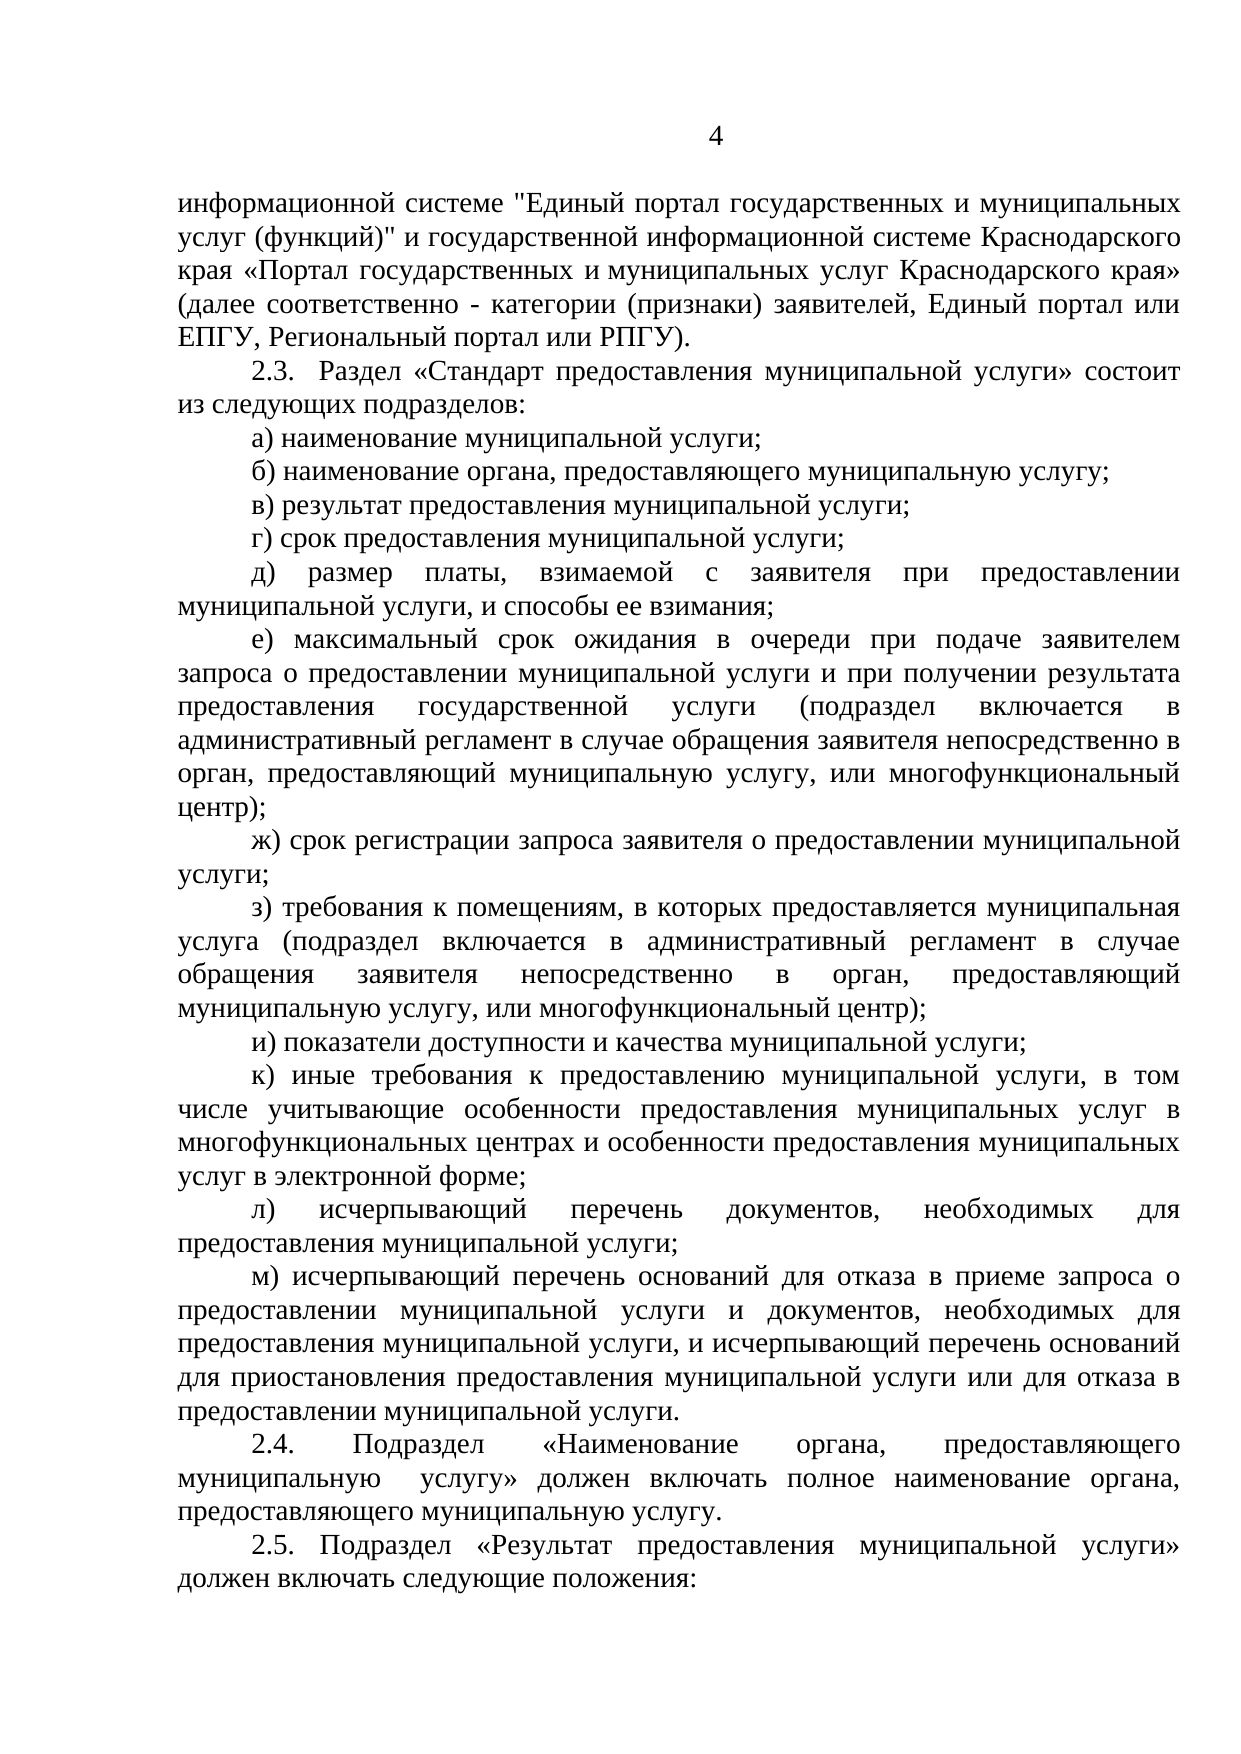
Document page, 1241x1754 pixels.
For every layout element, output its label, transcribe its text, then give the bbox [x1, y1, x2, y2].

text ж) срок регистрации запроса заявителя о предоставлении муниципальной услуги; [177, 822, 1181, 889]
text а) наименование муниципальной услуги; [177, 420, 1181, 453]
text информационной системе "Единый портал государственных и муниципальных услуг (функций)" и государственной информационной системе Краснодарского края «Портал государственных и муниципальных услуг Краснодарского края» (далее соответственно - категории (признаки) заявителей, Единый портал или ЕПГУ, Региональный портал или РПГУ). [177, 185, 1181, 353]
text 2.4. Подраздел «Наименование органа, предоставляющего муниципальную услугу» должен включать полное наименование органа, предоставляющего муниципальную услугу. [177, 1426, 1181, 1527]
text з) требования к помещениям, в которых предоставляется муниципальная услуга (подраздел включается в административный регламент в случае обращения заявителя непосредственно в орган, предоставляющий муниципальную услугу, или многофункциональный центр); [177, 889, 1181, 1024]
text 2.5. Подраздел «Результат предоставления муниципальной услуги» должен включать следующие положения: [177, 1527, 1181, 1594]
text м) исчерпывающий перечень оснований для отказа в приеме запроса о предоставлении муниципальной услуги и документов, необходимых для предоставления муниципальной услуги, и исчерпывающий перечень оснований для приостановления предоставления муниципальной услуги или для отказа в предоставлении муниципальной услуги. [177, 1258, 1181, 1426]
text д) размер платы, взимаемой с заявителя при предоставлении муниципальной услуги, и способы ее взимания; [177, 554, 1181, 621]
text и) показатели доступности и качества муниципальной услуги; [177, 1024, 1181, 1057]
text л) исчерпывающий перечень документов, необходимых для предоставления муниципальной услуги; [177, 1191, 1181, 1258]
text е) максимальный срок ожидания в очереди при подаче заявителем запроса о предоставлении муниципальной услуги и при получении результата предоставления государственной услуги (подраздел включается в административный регламент в случае обращения заявителя непосредственно в орган, предоставляющий муниципальную услугу, или многофункциональный центр); [177, 621, 1181, 822]
text г) срок предоставления муниципальной услуги; [177, 521, 1181, 554]
text к) иные требования к предоставлению муниципальной услуги, в том числе учитывающие особенности предоставления муниципальных услуг в многофункциональных центрах и особенности предоставления муниципальных услуг в электронной форме; [177, 1057, 1181, 1191]
text б) наименование органа, предоставляющего муниципальную услугу; [177, 453, 1181, 487]
text 4 [177, 118, 1181, 152]
text 2.3. Раздел «Стандарт предоставления муниципальной услуги» состоит из следующих подразделов: [177, 353, 1181, 420]
text в) результат предоставления муниципальной услуги; [177, 487, 1181, 521]
